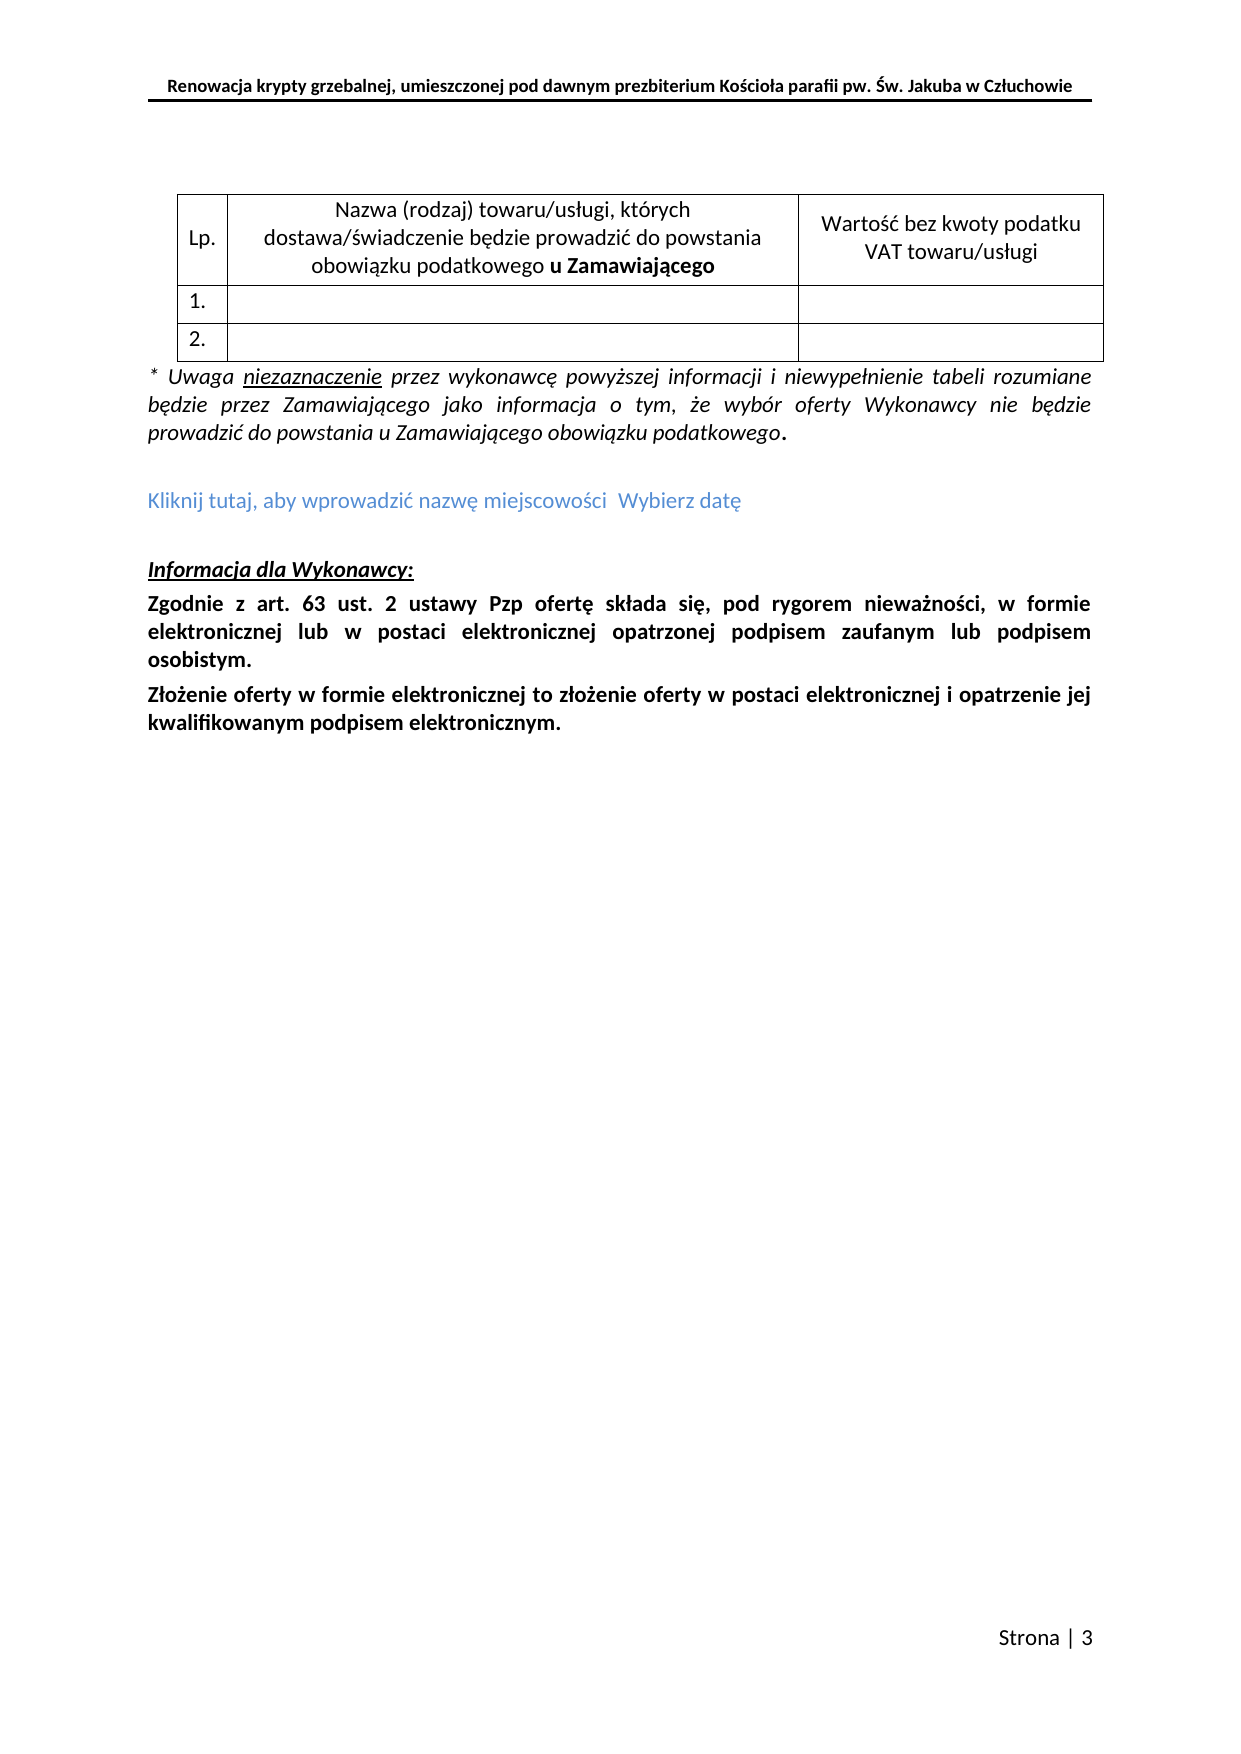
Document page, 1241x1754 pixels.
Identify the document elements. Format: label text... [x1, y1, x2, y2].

text Złożenie oferty w formie elektronicznej to złożenie oferty w postaci elektronicznej i opatrzenie jej kwalifikowanym podpisem elektronicznym. [148, 680, 1092, 736]
table_header Nazwa (rodzaj) towaru/usługi, których dostawa/świadczenie będzie prowadzić do powstania obowiązku podatkowego u Zamawiającego [228, 195, 798, 285]
table_cell 1. [178, 286, 227, 323]
text Zgodnie z art. 63 ust. 2 ustawy Pzp ofertę składa się, pod rygorem nieważności, w formie elektronicznej lub w postaci elektronicznej opatrzonej podpisem zaufanym lub podpisem osobistym. [148, 589, 1092, 673]
table_cell [799, 324, 1103, 361]
text Informacja dla Wykonawcy: [148, 555, 1092, 583]
table_cell [799, 286, 1103, 323]
table_header Lp. [178, 195, 227, 285]
text * Uwaga niezaznaczenie przez wykonawcę powyższej informacji i niewypełnienie tabeli rozumiane będzie przez Zamawiającego jako informacja o tym, że wybór oferty Wykonawcy nie będzie prowadzić do powstania u Zamawiającego obowiązku podatkowego. [148, 362, 1092, 446]
table_header Wartość bez kwoty podatku VAT towaru/usługi [799, 195, 1103, 285]
table_cell [228, 324, 798, 361]
table_cell [228, 286, 798, 323]
table_cell 2. [178, 324, 227, 361]
